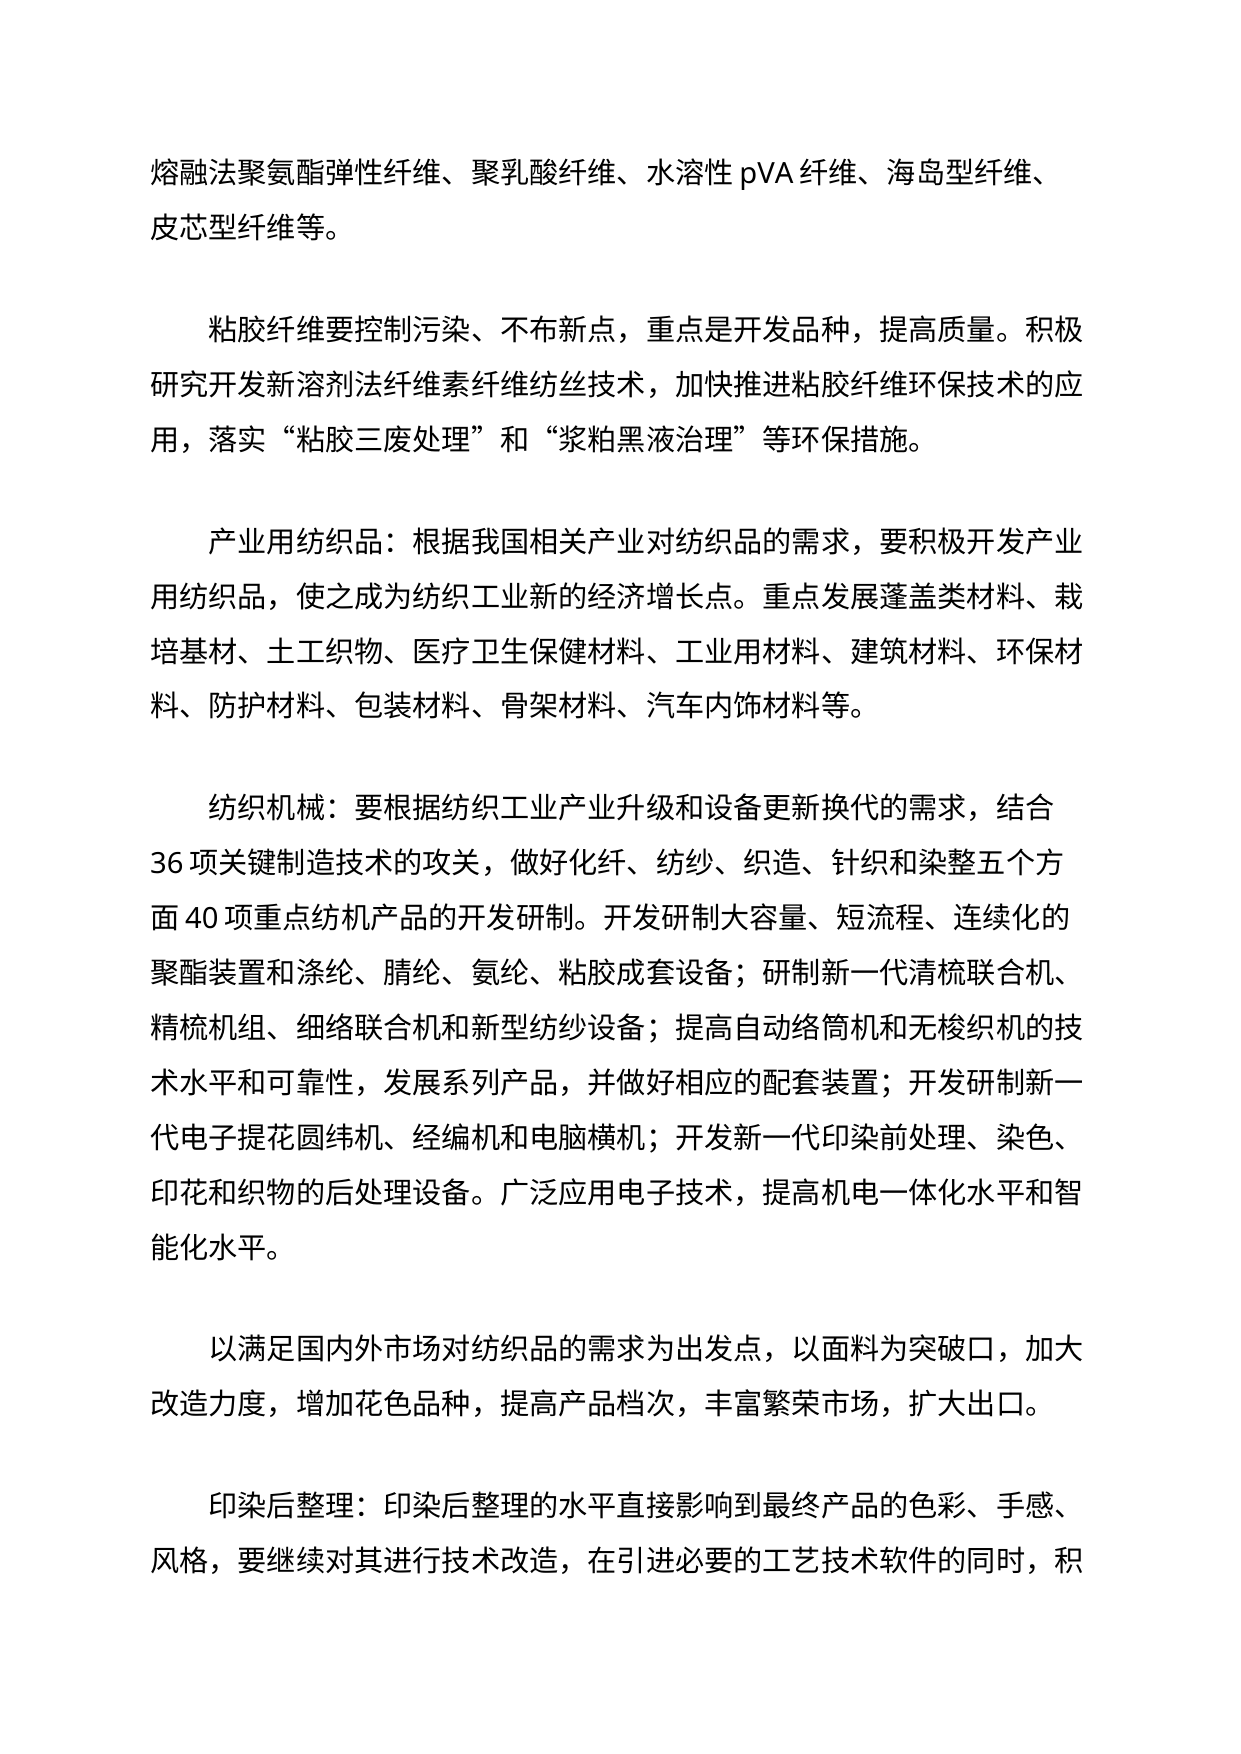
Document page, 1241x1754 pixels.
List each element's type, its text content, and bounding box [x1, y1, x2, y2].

text 产业用纺织品：根据我国相关产业对纺织品的需求，要积极开发产业用纺织品，使之成为纺织工业新的经济增长点。重点发展蓬盖类材料、栽培基材、土工织物、医疗卫生保健材料、工业用材料、建筑材料、环保材料、防护材料、包装材料、骨架材料、汽车内饰材料等。 [150, 518, 1090, 725]
text 以满足国内外市场对纺织品的需求为出发点，以面料为突破口，加大改造力度，增加花色品种，提高产品档次，丰富繁荣市场，扩大出口。 [150, 1326, 1090, 1423]
text 纺织机械：要根据纺织工业产业升级和设备更新换代的需求，结合36项关键制造技术的攻关，做好化纤、纺纱、织造、针织和染整五个方面40项重点纺机产品的开发研制。开发研制大容量、短流程、连续化的聚酯装置和涤纶、腈纶、氨纶、粘胶成套设备；研制新一代清梳联合机、精梳机组、细络联合机和新型纺纱设备；提高自动络筒机和无梭织机的技术水平和可靠性，发展系列产品，并做好相应的配套装置；开发研制新一代电子提花圆纬机、经编机和电脑横机；开发新一代印染前处理、染色、印花和织物的后处理设备。广泛应用电子技术，提高机电一体化水平和智能化水平。 [150, 785, 1090, 1266]
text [150, 1483, 1090, 1580]
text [150, 150, 1090, 247]
text 粘胶纤维要控制污染、不布新点，重点是开发品种，提高质量。积极研究开发新溶剂法纤维素纤维纺丝技术，加快推进粘胶纤维环保技术的应用，落实“粘胶三废处理”和“浆粕黑液治理”等环保措施。 [150, 307, 1090, 459]
